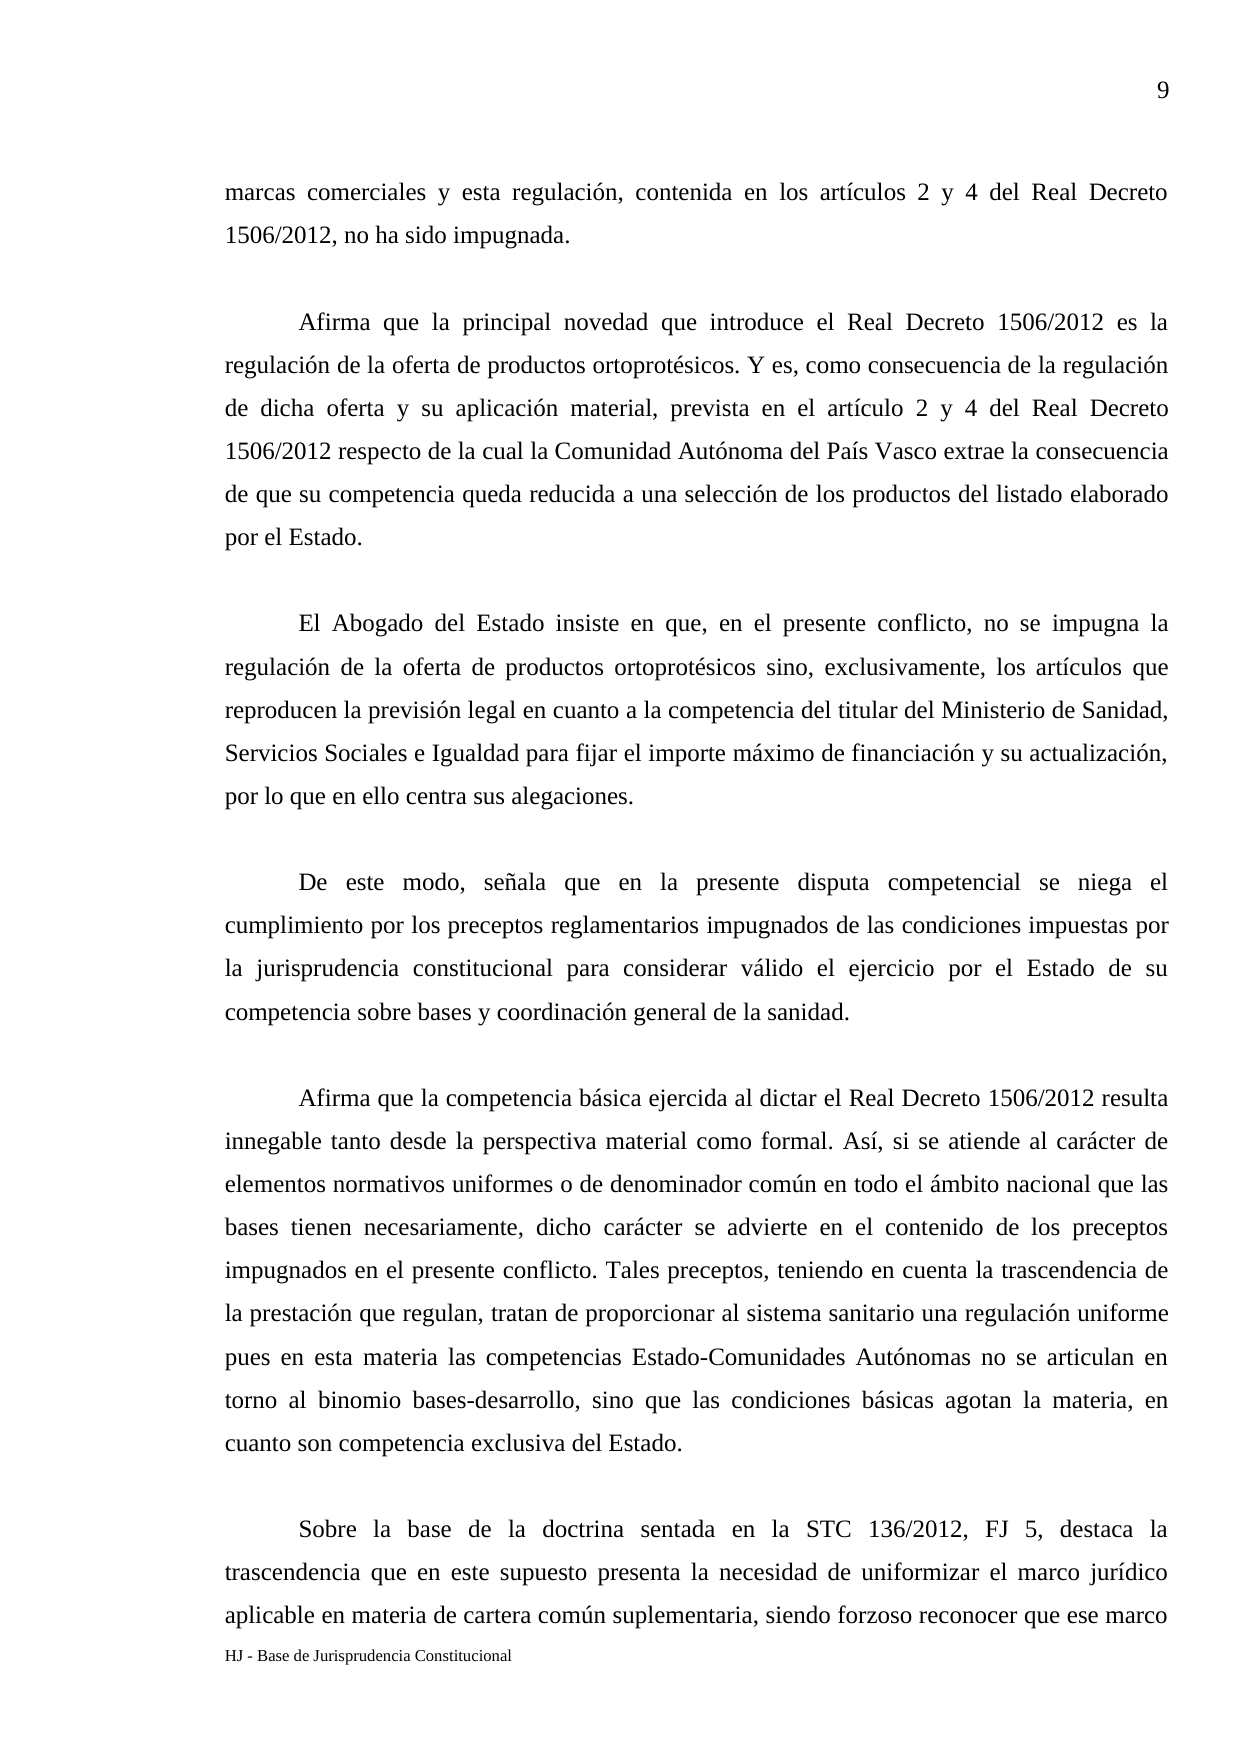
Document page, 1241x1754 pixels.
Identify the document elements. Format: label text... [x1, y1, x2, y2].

text Afirma que la principal novedad que introduce el Real Decreto 1506/2012 es la regulación de la oferta de productos ortoprotésicos. Y es, como consecuencia de la regulación de dicha oferta y su aplicación material, prevista en el artículo 2 y 4 del Real Decreto 1506/2012 respecto de la cual la Comunidad Autónoma del País Vasco extrae la consecuencia de que su competencia queda reducida a una selección de los productos del listado elaborado por el Estado. [224, 307, 1169, 551]
text El Abogado del Estado insiste en que, en el presente conflicto, no se impugna la regulación de la oferta de productos ortoprotésicos sino, exclusivamente, los artículos que reproducen la previsión legal en cuanto a la competencia del titular del Ministerio de Sanidad, Servicios Sociales e Igualdad para fijar el importe máximo de financiación y su actualización, por lo que en ello centra sus alegaciones. [224, 608, 1169, 810]
text Afirma que la competencia básica ejercida al dictar el Real Decreto 1506/2012 resulta innegable tanto desde la perspectiva material como formal. Así, si se atiende al carácter de elementos normativos uniformes o de denominador común en todo el ámbito nacional que las bases tienen necesariamente, dicho carácter se advierte en el contenido de los preceptos impugnados en el presente conflicto. Tales preceptos, teniendo en cuenta la trascendencia de la prestación que regulan, tratan de proporcionar al sistema sanitario una regulación uniforme pues en esta materia las competencias Estado-Comunidades Autónomas no se articulan en torno al binomio bases-desarrollo, sino que las condiciones básicas agotan la materia, en cuanto son competencia exclusiva del Estado. [224, 1083, 1169, 1457]
text De este modo, señala que en la presente disputa competencial se niega el cumplimiento por los preceptos reglamentarios impugnados de las condiciones impuestas por la jurisprudencia constitucional para considerar válido el ejercicio por el Estado de su competencia sobre bases y coordinación general de la sanidad. [224, 867, 1169, 1025]
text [224, 1514, 1169, 1629]
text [224, 177, 1169, 249]
